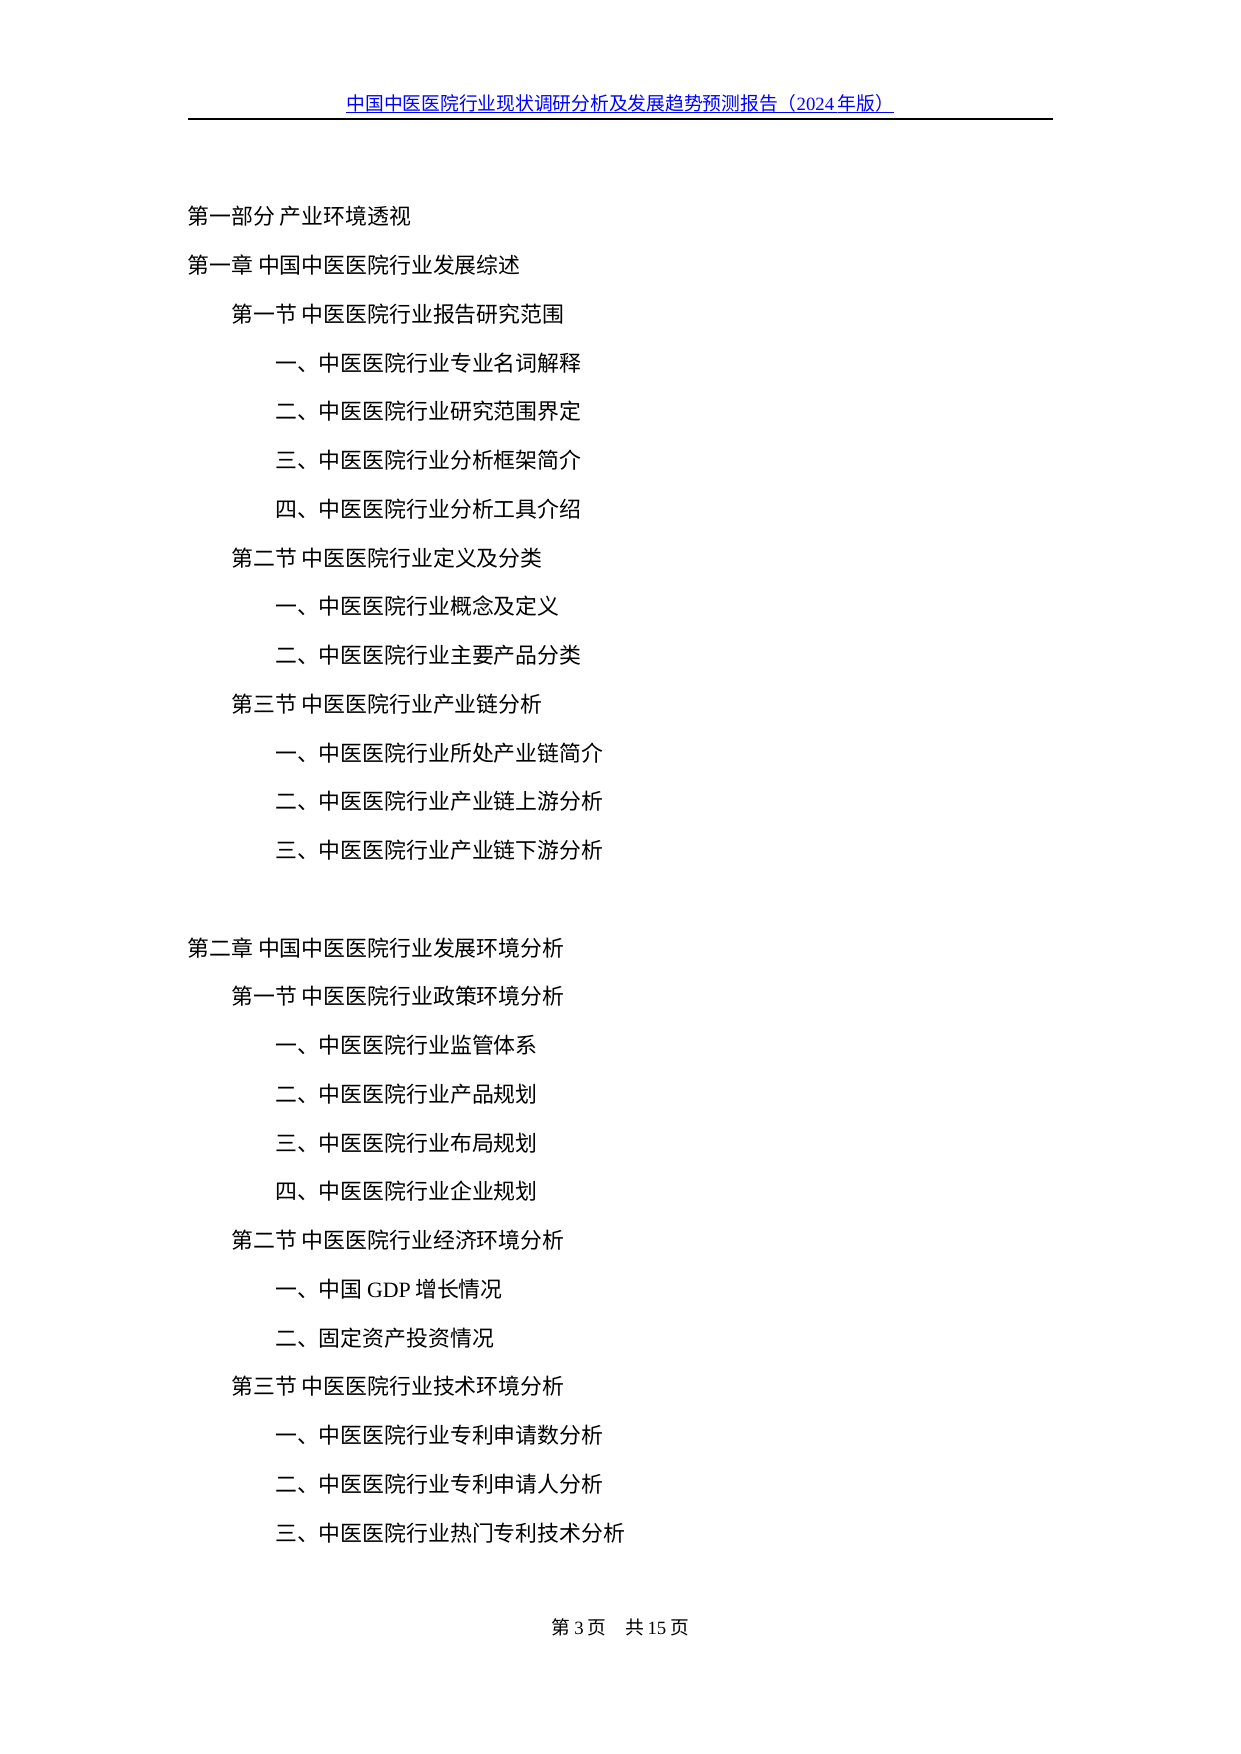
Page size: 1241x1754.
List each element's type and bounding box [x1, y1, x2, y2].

text [187, 150, 1053, 1548]
